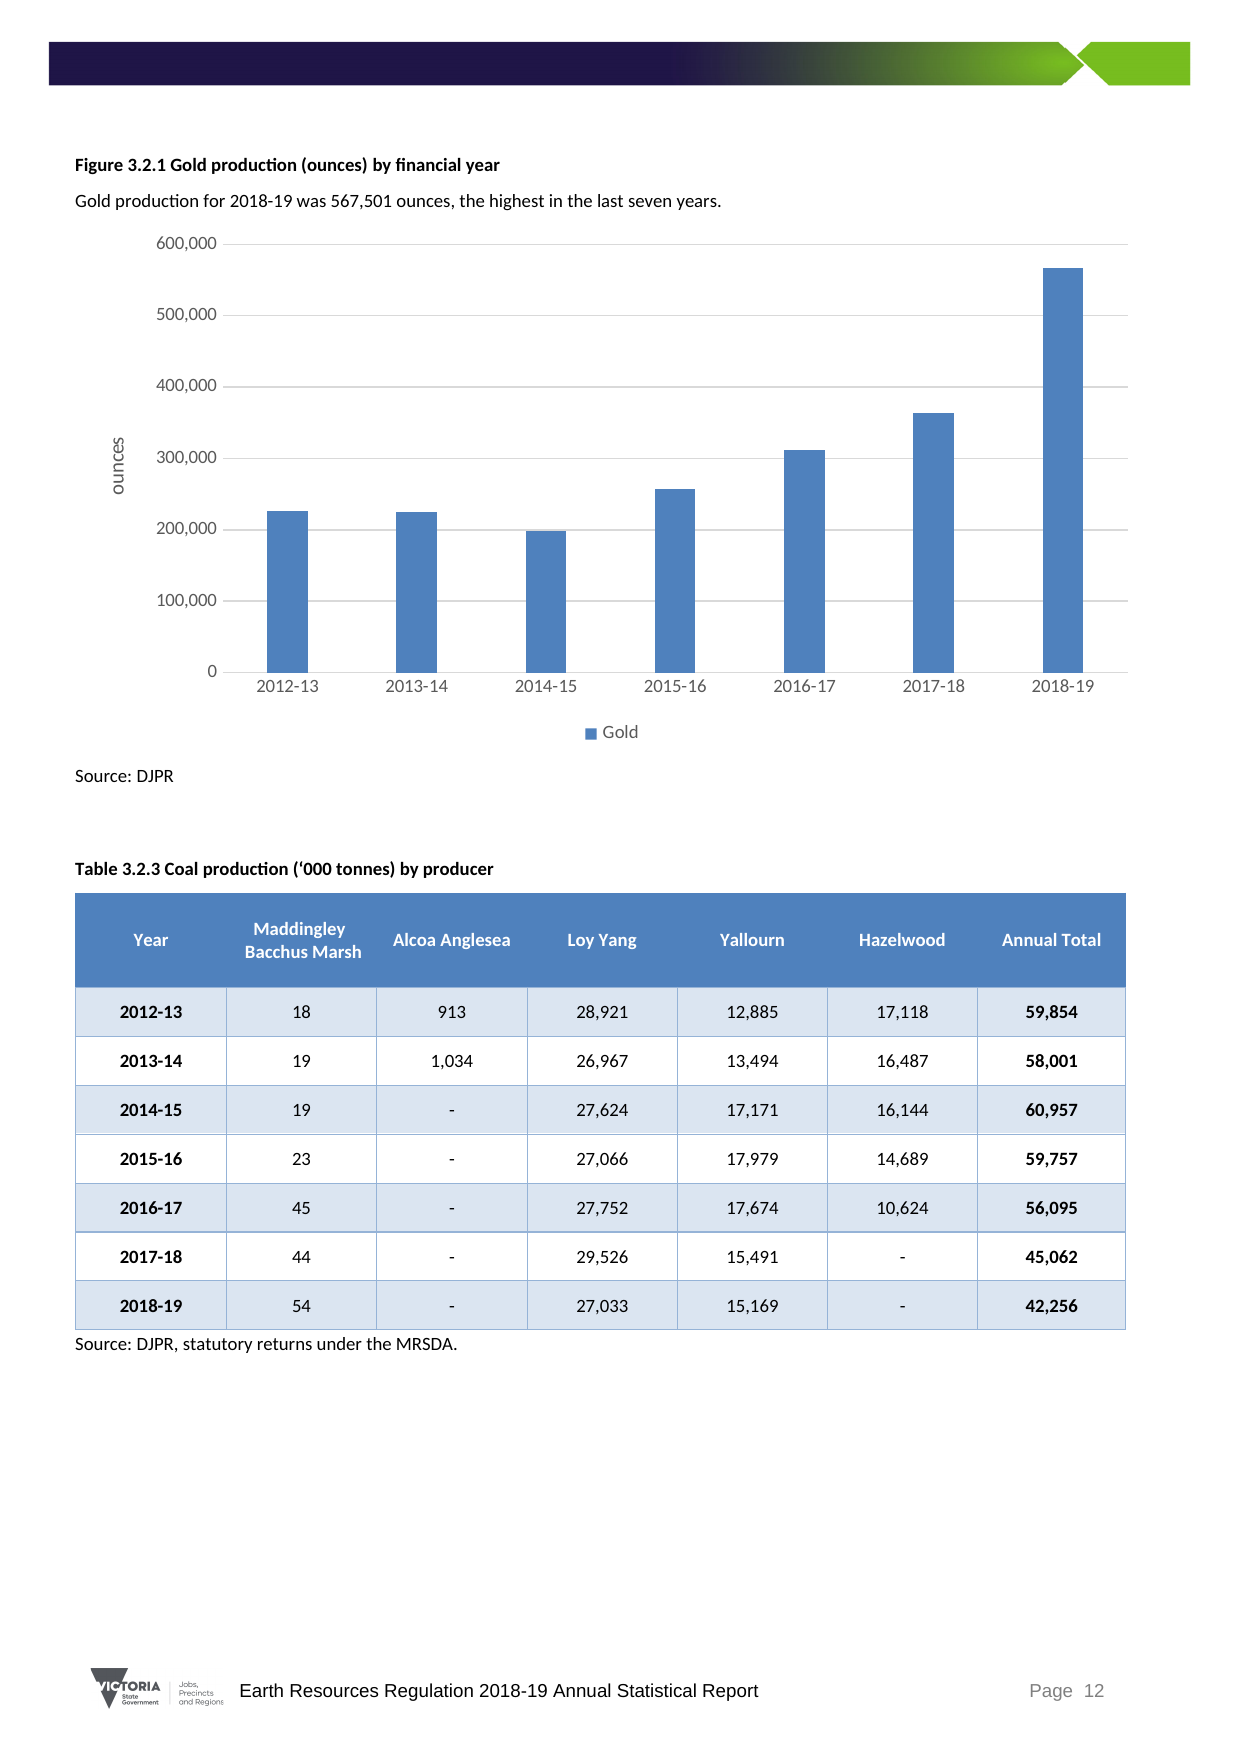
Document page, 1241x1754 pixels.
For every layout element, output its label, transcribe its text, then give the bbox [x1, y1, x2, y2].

table_cell 16,487 [828, 1037, 977, 1084]
table_cell 19 [227, 1086, 376, 1133]
table_cell 12,885 [678, 988, 827, 1036]
table_cell 56,095 [978, 1184, 1125, 1231]
table_cell 26,967 [528, 1037, 677, 1084]
table_cell 15,491 [678, 1233, 827, 1280]
table_cell 17,118 [828, 988, 977, 1036]
table_header Annual Total [978, 894, 1125, 987]
table_cell 28,921 [528, 988, 677, 1036]
table_cell 17,171 [678, 1086, 827, 1133]
table_cell 18 [227, 988, 376, 1036]
table_cell 54 [227, 1281, 376, 1329]
table_cell 16,144 [828, 1086, 977, 1133]
picture [47, 41, 1193, 86]
table_header Year [76, 894, 226, 987]
table_cell 44 [227, 1233, 376, 1280]
table_cell - [828, 1233, 977, 1280]
table_header Maddingley Bacchus Marsh [227, 894, 376, 987]
table_cell - [828, 1281, 977, 1329]
table_cell 23 [227, 1135, 376, 1182]
table_cell 14,689 [828, 1135, 977, 1182]
table_cell 10,624 [828, 1184, 977, 1231]
table_cell 42,256 [978, 1281, 1125, 1329]
table_cell - [377, 1086, 527, 1133]
table_cell 2017-18 [76, 1233, 226, 1280]
table_cell 19 [227, 1037, 376, 1084]
text Source: DJPR [75, 762, 1125, 787]
table_cell 60,957 [978, 1086, 1125, 1133]
table_cell 2013-14 [76, 1037, 226, 1084]
table_cell 2014-15 [76, 1086, 226, 1133]
table_cell 17,674 [678, 1184, 827, 1231]
table_cell 913 [377, 988, 527, 1036]
picture [90, 1668, 224, 1709]
table_cell 45,062 [978, 1233, 1125, 1280]
text Figure 3.2.1 Gold production (ounces) by financial year [75, 154, 1125, 177]
table_cell - [377, 1233, 527, 1280]
table_cell 27,033 [528, 1281, 677, 1329]
table_cell 1,034 [377, 1037, 527, 1084]
text Source: DJPR, statutory returns under the MRSDA. [75, 1330, 1125, 1355]
table_cell 27,066 [528, 1135, 677, 1182]
table_cell 45 [227, 1184, 376, 1231]
table_cell 13,494 [678, 1037, 827, 1084]
table_cell - [377, 1135, 527, 1182]
table_header Yallourn [678, 894, 827, 987]
table_cell 27,752 [528, 1184, 677, 1231]
table_header Alcoa Anglesea [377, 894, 527, 987]
table_cell 2018-19 [76, 1281, 226, 1329]
table_cell - [377, 1281, 527, 1329]
table_cell 58,001 [978, 1037, 1125, 1084]
table_cell 2012-13 [76, 988, 226, 1036]
table_cell 59,854 [978, 988, 1125, 1036]
table_cell - [377, 1184, 527, 1231]
table_cell 17,979 [678, 1135, 827, 1182]
table_cell 27,624 [528, 1086, 677, 1133]
table_header Loy Yang [528, 894, 677, 987]
table_cell 59,757 [978, 1135, 1125, 1182]
table_header Hazelwood [828, 894, 977, 987]
table_cell 2015-16 [76, 1135, 226, 1182]
table_cell 29,526 [528, 1233, 677, 1280]
table_cell 2016-17 [76, 1184, 226, 1231]
text Table 3.2.3 Coal production (‘000 tonnes) by producer [75, 857, 1125, 880]
table_cell 15,169 [678, 1281, 827, 1329]
text Gold production for 2018-19 was 567,501 ounces, the highest in the last seven years. [75, 189, 1125, 212]
